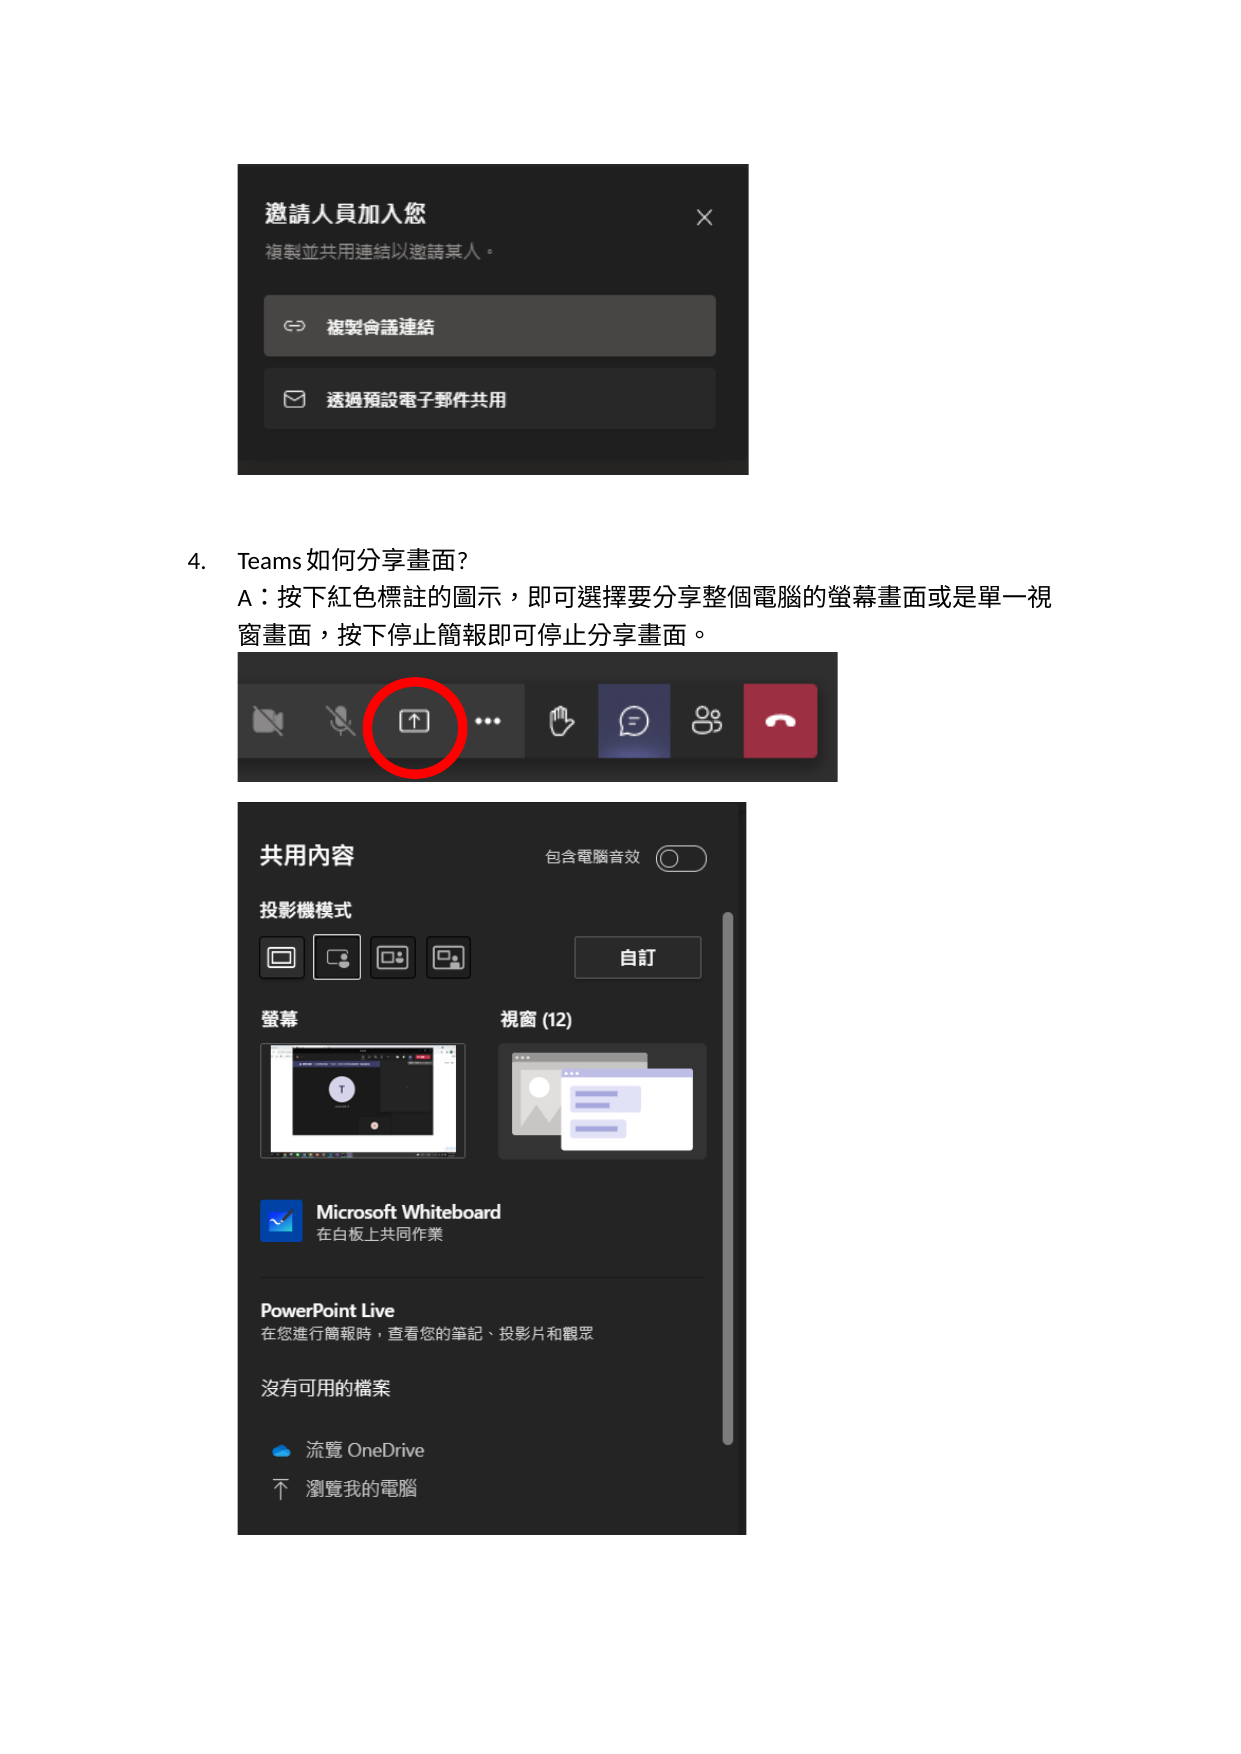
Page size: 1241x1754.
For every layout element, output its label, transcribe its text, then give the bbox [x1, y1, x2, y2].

picture [237, 164, 749, 475]
picture [237, 652, 838, 782]
picture [237, 802, 747, 1535]
list A：按下紅色標註的圖示，即可選擇要分享整個電腦的螢幕畫面或是單一視窗畫面，按下停止簡報即可停止分享畫面。 [237, 577, 1053, 652]
list Teams如何分享畫面? [187, 539, 1053, 577]
